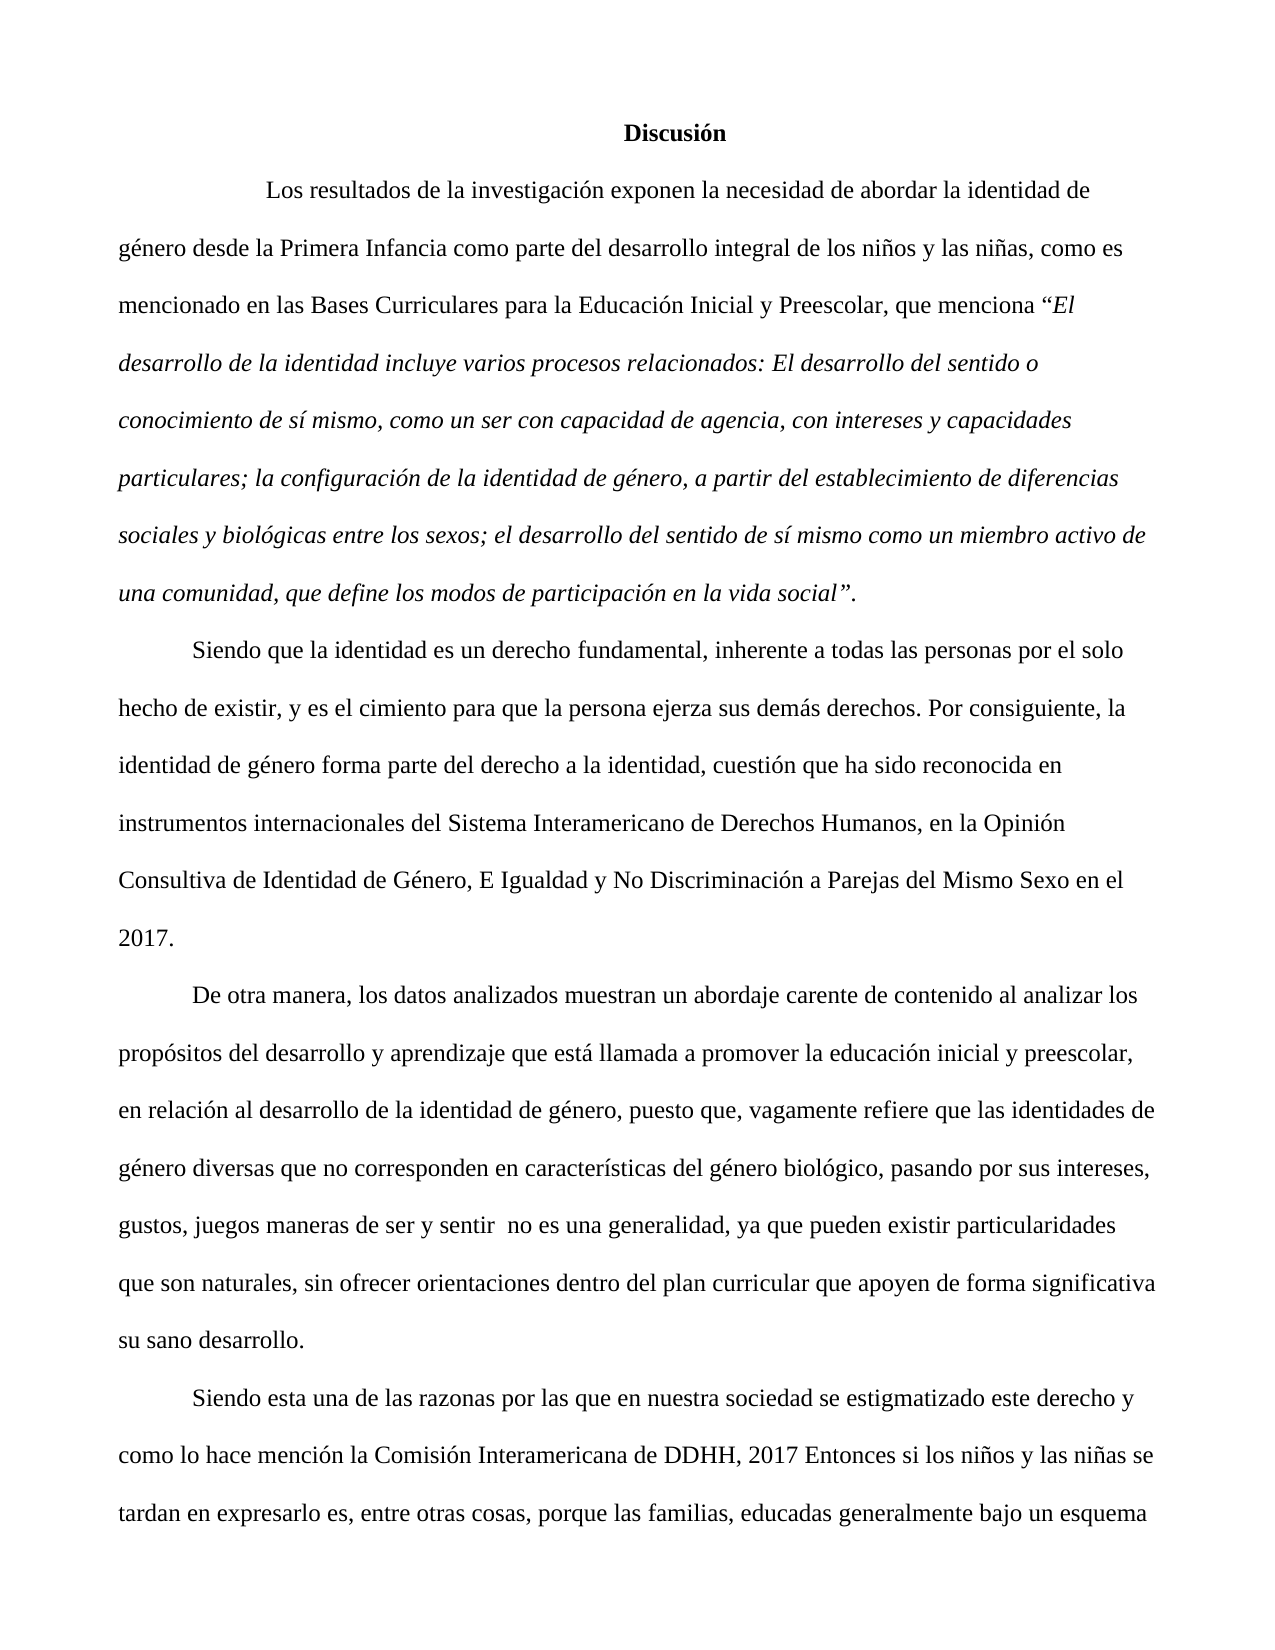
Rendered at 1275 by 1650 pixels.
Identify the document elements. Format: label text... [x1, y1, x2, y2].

text Los resultados de la investigación exponen la necesidad de abordar la identidad de género desde la Primera Infancia como parte del desarrollo integral de los niños y las niñas, como es mencionado en las Bases Curriculares para la Educación Inicial y Preescolar, que menciona “El desarrollo de la identidad incluye varios procesos relacionados: El desarrollo del sentido o conocimiento de sí mismo, como un ser con capacidad de agencia, con intereses y capacidades particulares; la configuración de la identidad de género, a partir del establecimiento de diferencias sociales y biológicas entre los sexos; el desarrollo del sentido de sí mismo como un miembro activo de una comunidad, que define los modos de participación en la vida social”. [118, 176, 1157, 607]
text De otra manera, los datos analizados muestran un abordaje carente de contenido al analizar los propósitos del desarrollo y aprendizaje que está llamada a promover la educación inicial y preescolar, en relación al desarrollo de la identidad de género, puesto que, vagamente refiere que las identidades de género diversas que no corresponden en características del género biológico, pasando por sus intereses, gustos, juegos maneras de ser y sentir no es una generalidad, ya que pueden existir particularidades que son naturales, sin ofrecer orientaciones dentro del plan curricular que apoyen de forma significativa su sano desarrollo. [118, 981, 1157, 1354]
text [118, 1383, 1157, 1527]
text Discusión [118, 118, 1157, 147]
text Siendo que la identidad es un derecho fundamental, inherente a todas las personas por el solo hecho de existir, y es el cimiento para que la persona ejerza sus demás derechos. Por consiguiente, la identidad de género forma parte del derecho a la identidad, cuestión que ha sido reconocida en instrumentos internacionales del Sistema Interamericano de Derechos Humanos, en la Opinión Consultiva de Identidad de Género, E Igualdad y No Discriminación a Parejas del Mismo Sexo en el 2017. [118, 636, 1157, 952]
